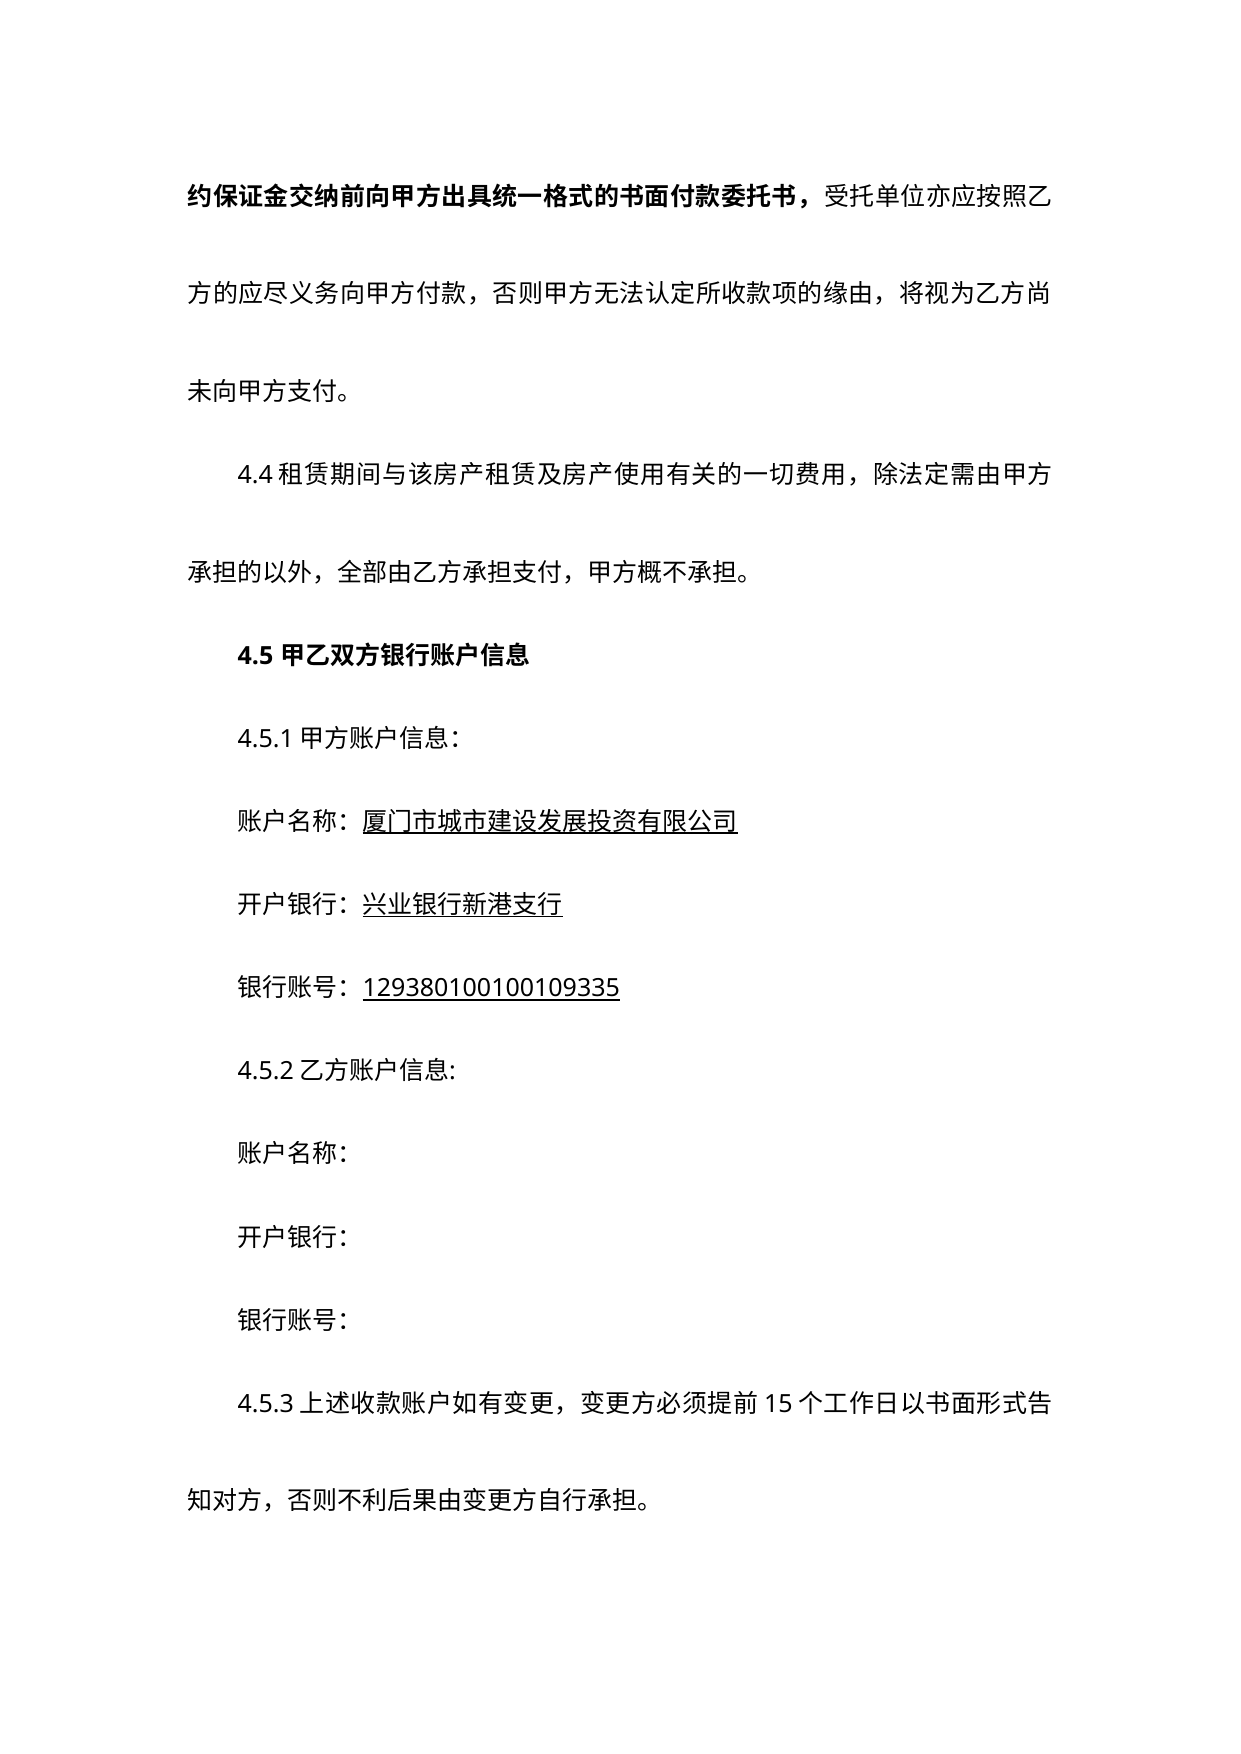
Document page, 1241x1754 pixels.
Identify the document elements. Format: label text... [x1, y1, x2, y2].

text 开户银行： [187, 1203, 1053, 1268]
text 4.5.3上述收款账户如有变更，变更方必须提前15个工作日以书面形式告知对方，否则不利后果由变更方自行承担。 [187, 1369, 1053, 1531]
text 银行账号： [187, 1286, 1053, 1351]
text 账户名称： [187, 1119, 1053, 1184]
text 4.5.2乙方账户信息: [187, 1036, 1053, 1101]
text 银行账号：129380100100109335 [187, 953, 1053, 1018]
text 4.5.1甲方账户信息： [187, 704, 1053, 769]
text 开户银行：兴业银行新港支行 [187, 870, 1053, 935]
text 4.4租赁期间与该房产租赁及房产使用有关的一切费用，除法定需由甲方承担的以外，全部由乙方承担支付，甲方概不承担。 [187, 440, 1053, 603]
text 账户名称：厦门市城市建设发展投资有限公司 [187, 787, 1053, 852]
text 4.5 甲乙双方银行账户信息 [187, 621, 1053, 686]
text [187, 162, 1053, 422]
